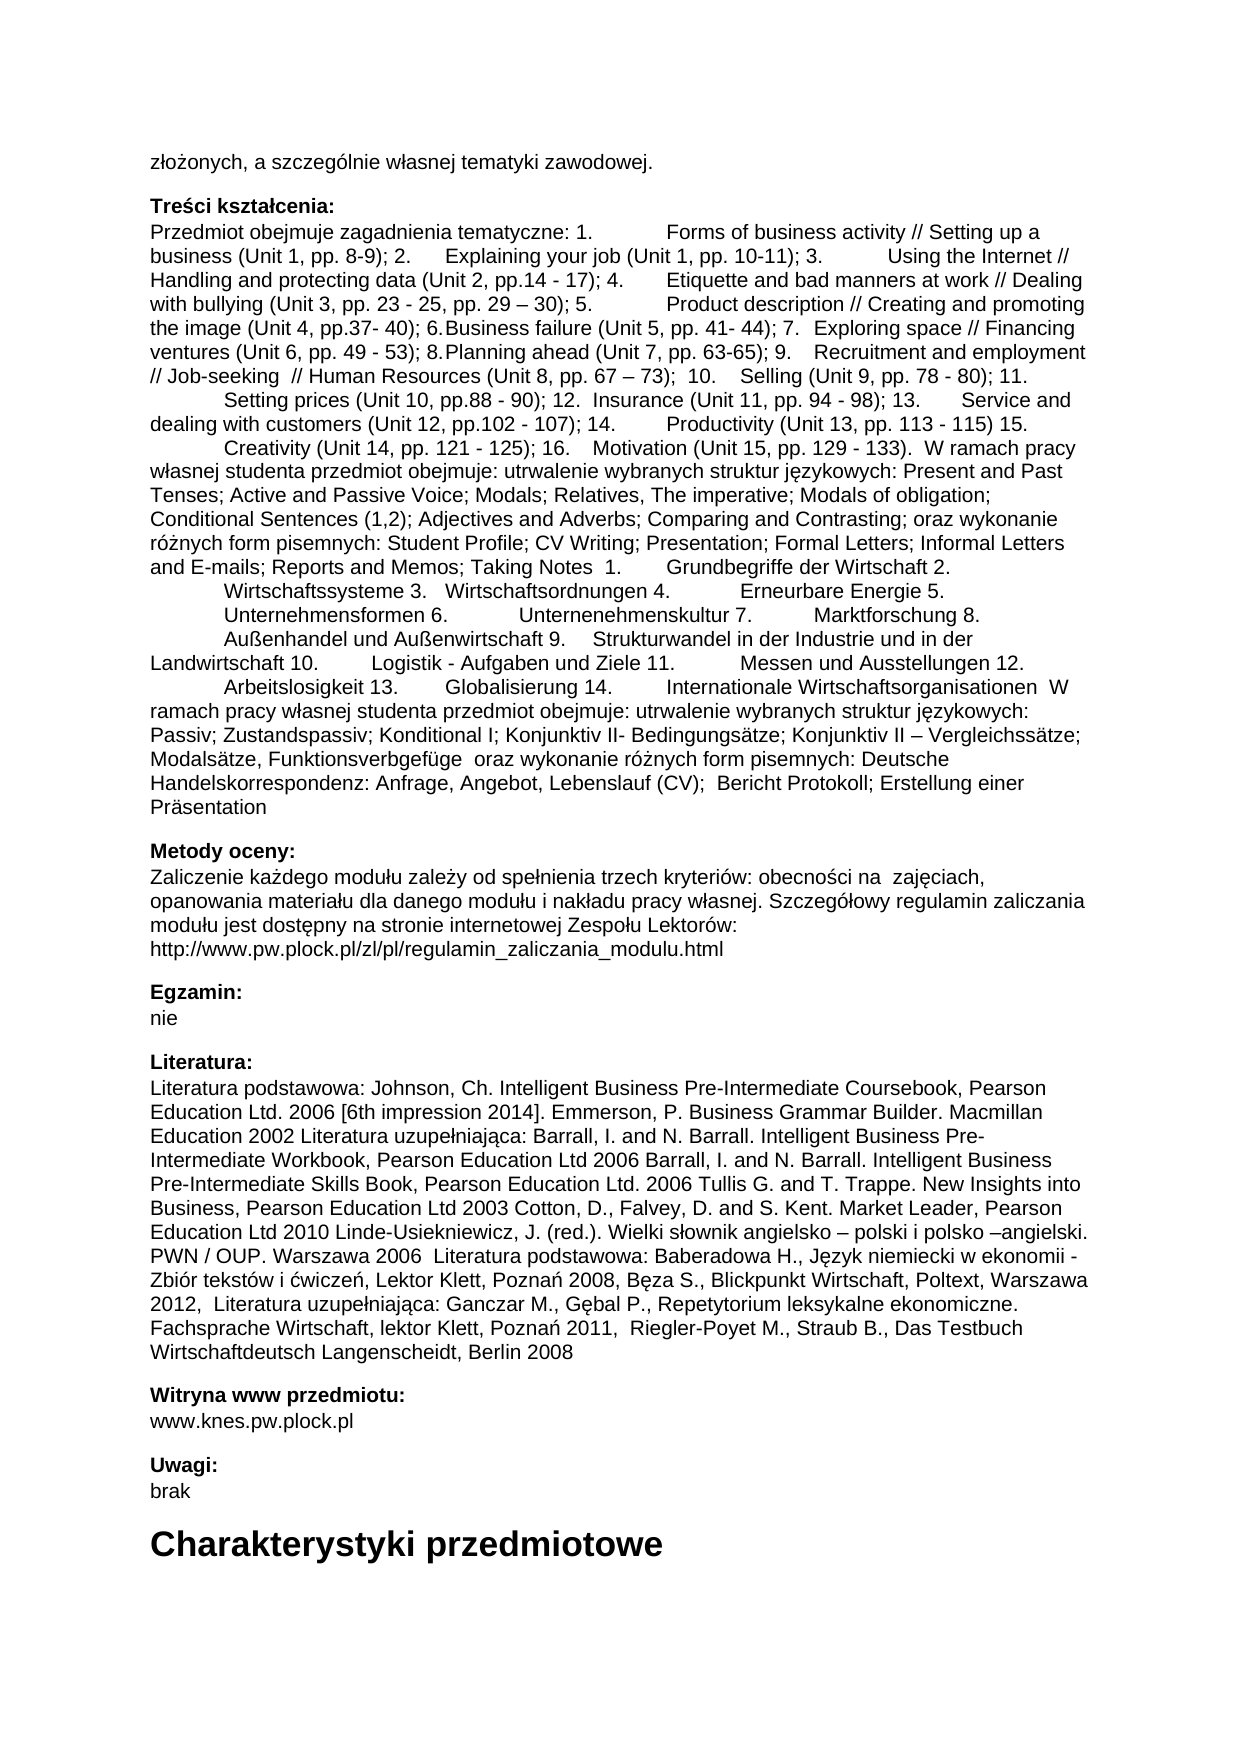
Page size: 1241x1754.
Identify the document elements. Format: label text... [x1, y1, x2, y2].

text Przedmiot obejmuje zagadnienia tematyczne: 1. Forms of business activity // Setting up a business (Unit 1, pp. 8-9); 2. Explaining your job (Unit 1, pp. 10-11); 3. Using the Internet // Handling and protecting data (Unit 2, pp.14 - 17); 4. Etiquette and bad manners at work // Dealing with bullying (Unit 3, pp. 23 - 25, pp. 29 – 30); 5. Product description // Creating and promoting the image (Unit 4, pp.37- 40); 6. Business failure (Unit 5, pp. 41- 44); 7. Exploring space // Financing ventures (Unit 6, pp. 49 - 53); 8. Planning ahead (Unit 7, pp. 63-65); 9. Recruitment and employment // Job-seeking // Human Resources (Unit 8, pp. 67 – 73); 10. Selling (Unit 9, pp. 78 - 80); 11. Setting prices (Unit 10, pp.88 - 90); 12. Insurance (Unit 11, pp. 94 - 98); 13. Service and dealing with customers (Unit 12, pp.102 - 107); 14. Productivity (Unit 13, pp. 113 - 115) 15. Creativity (Unit 14, pp. 121 - 125); 16. Motivation (Unit 15, pp. 129 - 133). W ramach pracy własnej studenta przedmiot obejmuje: utrwalenie wybranych struktur językowych: Present and Past Tenses; Active and Passive Voice; Modals; Relatives, The imperative; Modals of obligation; Conditional Sentences (1,2); Adjectives and Adverbs; Comparing and Contrasting; oraz wykonanie różnych form pisemnych: Student Profile; CV Writing; Presentation; Formal Letters; Informal Letters and E-mails; Reports and Memos; Taking Notes 1. Grundbegriffe der Wirtschaft 2. Wirtschaftssysteme 3. Wirtschaftsordnungen 4. Erneurbare Energie 5. Unternehmensformen 6. Unternenehmenskultur 7. Marktforschung 8. Außenhandel und Außenwirtschaft 9. Strukturwandel in der Industrie und in der Landwirtschaft 10. Logistik - Aufgaben und Ziele 11. Messen und Ausstellungen 12. Arbeitslosigkeit 13. Globalisierung 14. Internationale Wirtschaftsorganisationen W ramach pracy własnej studenta przedmiot obejmuje: utrwalenie wybranych struktur językowych: Passiv; Zustandspassiv; Konditional I; Konjunktiv II- Bedingungsätze; Konjunktiv II – Vergleichssätze; Modalsätze, Funktionsverbgefüge oraz wykonanie różnych form pisemnych: Deutsche Handelskorrespondenz: Anfrage, Angebot, Lebenslauf (CV); Bericht Protokoll; Erstellung einer Präsentation [150, 220, 1090, 819]
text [150, 150, 1090, 174]
text Zaliczenie każdego modułu zależy od spełnienia trzech kryteriów: obecności na zajęciach, opanowania materiału dla danego modułu i nakładu pracy własnej. Szczegółowy regulamin zaliczania modułu jest dostępny na stronie internetowej Zespołu Lektorów: http://www.pw.plock.pl/zl/pl/regulamin_zaliczania_modulu.html [150, 864, 1090, 960]
text Literatura podstawowa: Johnson, Ch. Intelligent Business Pre-Intermediate Coursebook, Pearson Education Ltd. 2006 [6th impression 2014]. Emmerson, P. Business Grammar Builder. Macmillan Education 2002 Literatura uzupełniająca: Barrall, I. and N. Barrall. Intelligent Business Pre-Intermediate Workbook, Pearson Education Ltd 2006 Barrall, I. and N. Barrall. Intelligent Business Pre-Intermediate Skills Book, Pearson Education Ltd. 2006 Tullis G. and T. Trappe. New Insights into Business, Pearson Education Ltd 2003 Cotton, D., Falvey, D. and S. Kent. Market Leader, Pearson Education Ltd 2010 Linde-Usiekniewicz, J. (red.). Wielki słownik angielsko – polski i polsko –angielski. PWN / OUP. Warszawa 2006 Literatura podstawowa: Baberadowa H., Język niemiecki w ekonomii - Zbiór tekstów i ćwiczeń, Lektor Klett, Poznań 2008, Bęza S., Blickpunkt Wirtschaft, Poltext, Warszawa 2012, Literatura uzupełniająca: Ganczar M., Gębal P., Repetytorium leksykalne ekonomiczne. Fachsprache Wirtschaft, lektor Klett, Poznań 2011, Riegler-Poyet M., Straub B., Das Testbuch Wirtschaftdeutsch Langenscheidt, Berlin 2008 [150, 1076, 1090, 1363]
text brak [150, 1479, 1090, 1503]
text Treści kształcenia: [150, 194, 1090, 218]
text nie [150, 1006, 1090, 1030]
text Uwagi: [150, 1453, 1090, 1477]
subtitle Charakterystyki przedmiotowe [150, 1523, 1090, 1564]
text Witryna www przedmiotu: [150, 1383, 1090, 1407]
text Metody oceny: [150, 838, 1090, 862]
text Literatura: [150, 1050, 1090, 1074]
text www.knes.pw.plock.pl [150, 1409, 1090, 1433]
text Egzamin: [150, 980, 1090, 1004]
